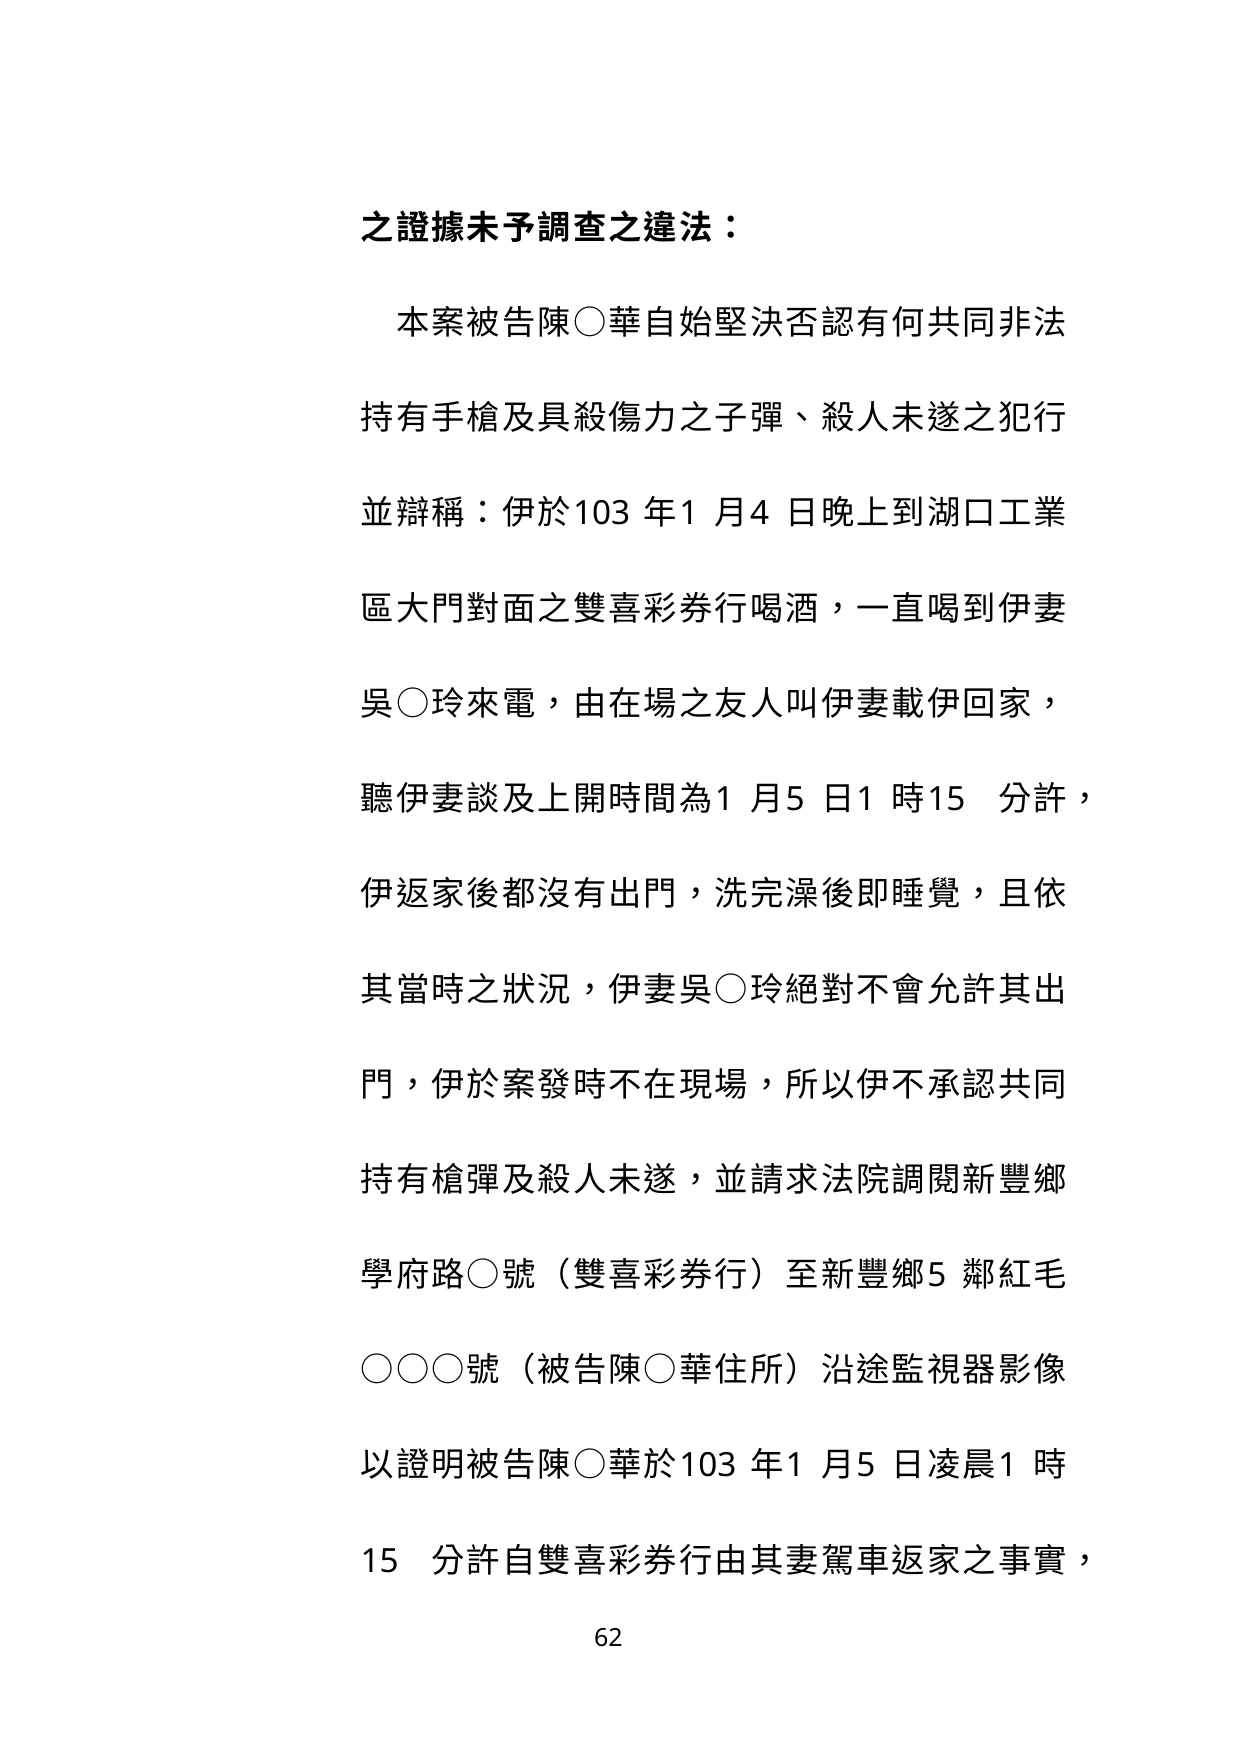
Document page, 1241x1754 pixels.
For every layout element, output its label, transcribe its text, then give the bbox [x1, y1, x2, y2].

subtitle 法院對於被告陳○華請求調閱雙喜彩券行至其住所沿途監視器影像，藉以查明被告確由其妻載返回家且未再出門之事實，並證明被告不在案發現場等情未予理會，亦未於判決中說明何以不予調查之理由，對當事人請求調查有利證據之主張未予等同注意，有應於審判期日調查之證據未予調查之違法： [272, 177, 1069, 272]
